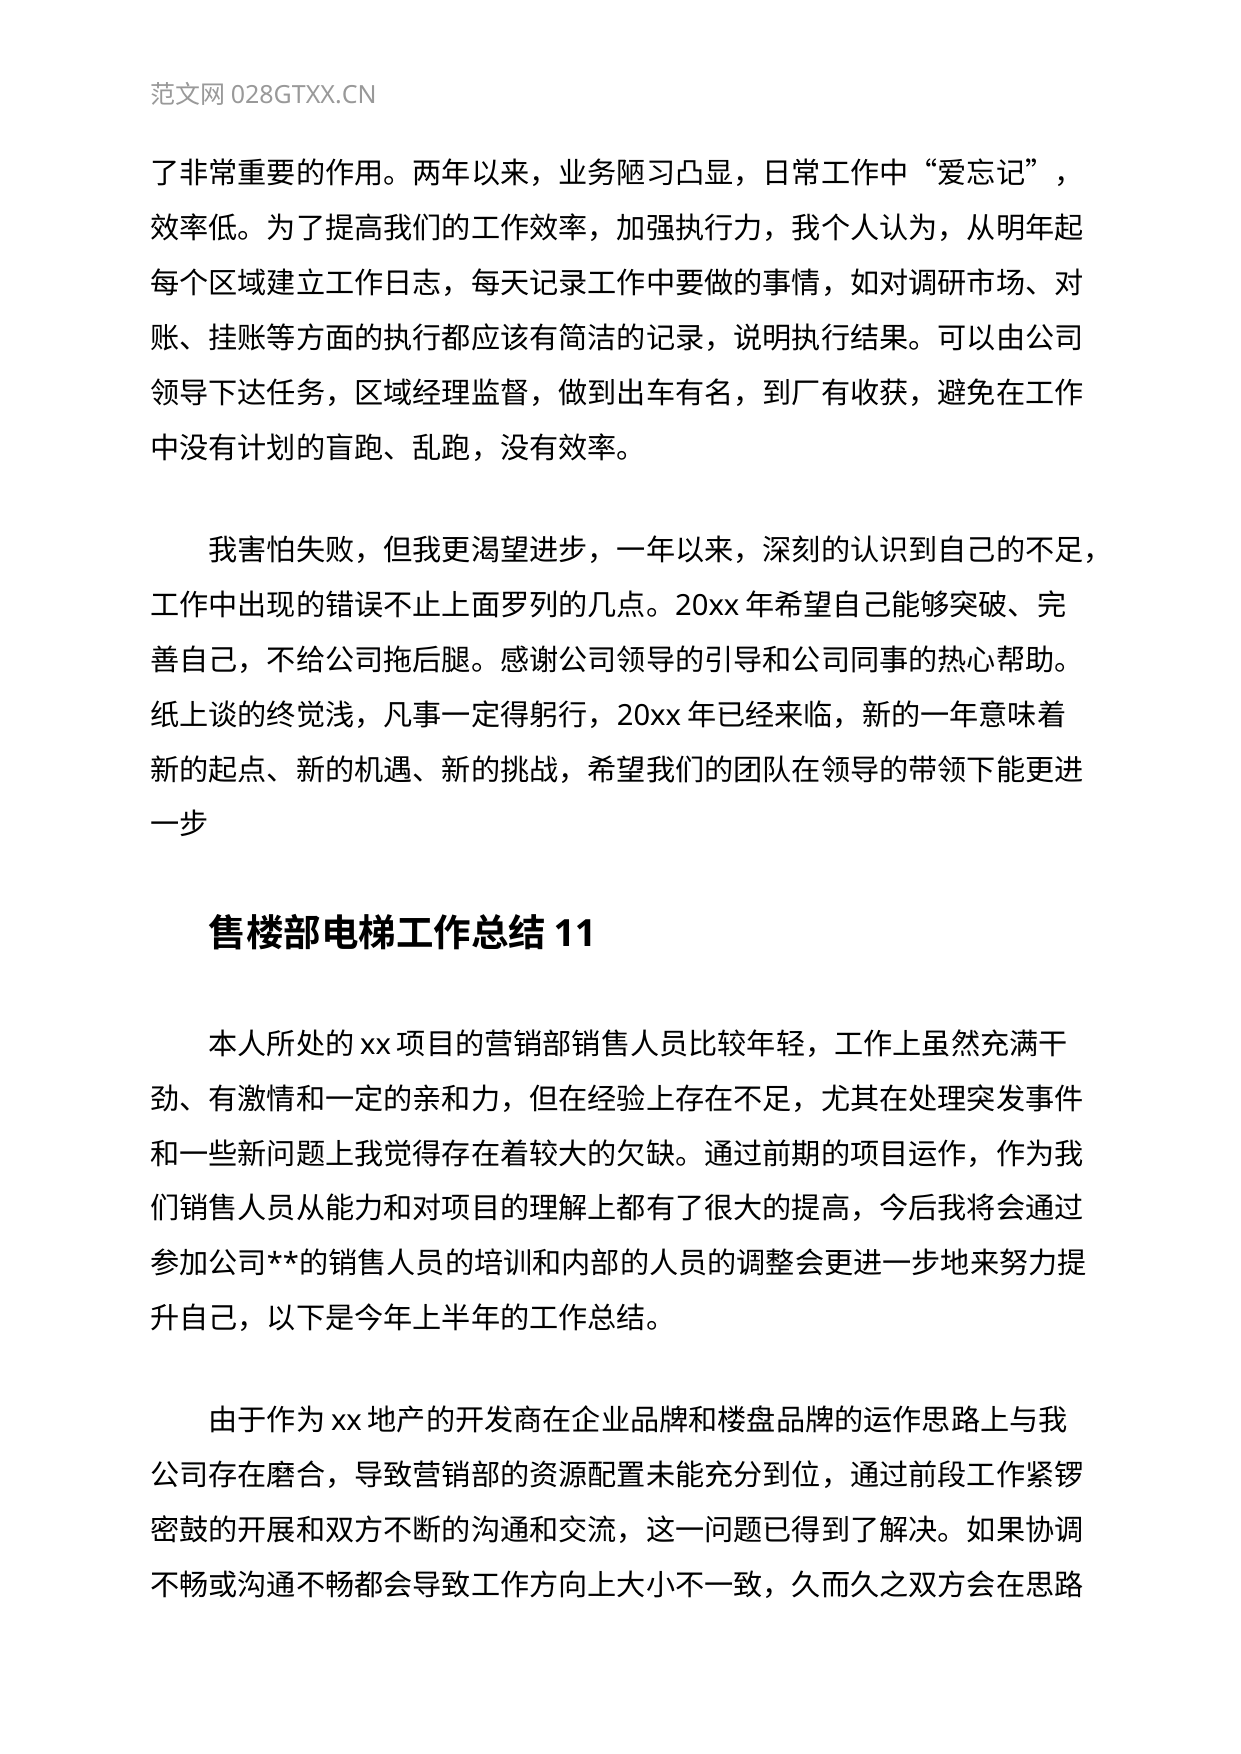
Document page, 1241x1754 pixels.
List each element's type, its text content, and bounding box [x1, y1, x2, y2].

text 本人所处的xx项目的营销部销售人员比较年轻，工作上虽然充满干劲、有激情和一定的亲和力，但在经验上存在不足，尤其在处理突发事件和一些新问题上我觉得存在着较大的欠缺。通过前期的项目运作，作为我们销售人员从能力和对项目的理解上都有了很大的提高，今后我将会通过参加公司**的销售人员的培训和内部的人员的调整会更进一步地来努力提升自己，以下是今年上半年的工作总结。 [150, 1020, 1090, 1337]
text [150, 150, 1090, 467]
text 我害怕失败，但我更渴望进步，一年以来，深刻的认识到自己的不足，工作中出现的错误不止上面罗列的几点。20xx年希望自己能够突破、完善自己，不给公司拖后腿。感谢公司领导的引导和公司同事的热心帮助。纸上谈的终觉浅，凡事一定得躬行，20xx年已经来临，新的一年意味着新的起点、新的机遇、新的挑战，希望我们的团队在领导的带领下能更进一步 [150, 526, 1090, 843]
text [150, 1397, 1090, 1604]
text 售楼部电梯工作总结11 [150, 903, 1090, 957]
